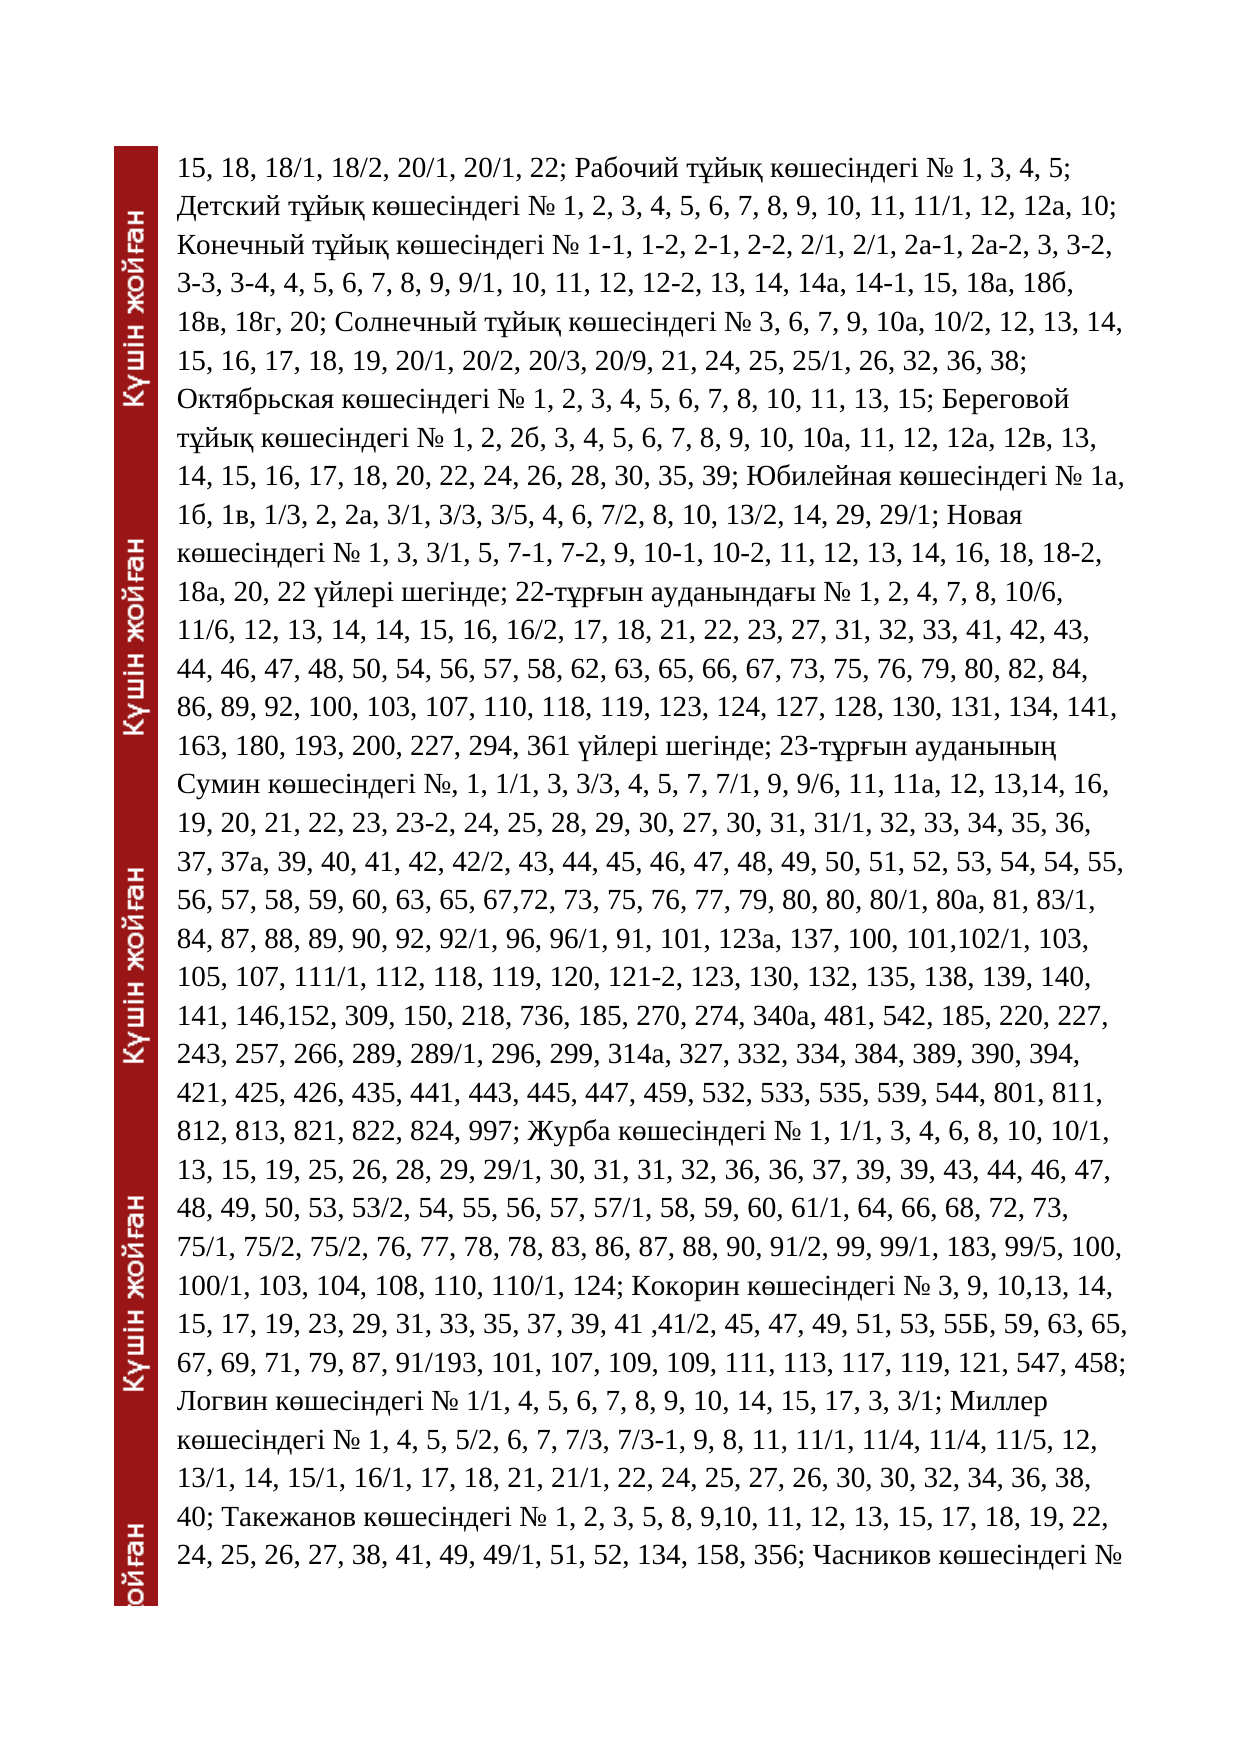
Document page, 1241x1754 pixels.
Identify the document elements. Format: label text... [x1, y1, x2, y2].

picture [114, 1571, 158, 1606]
picture [114, 146, 158, 150]
